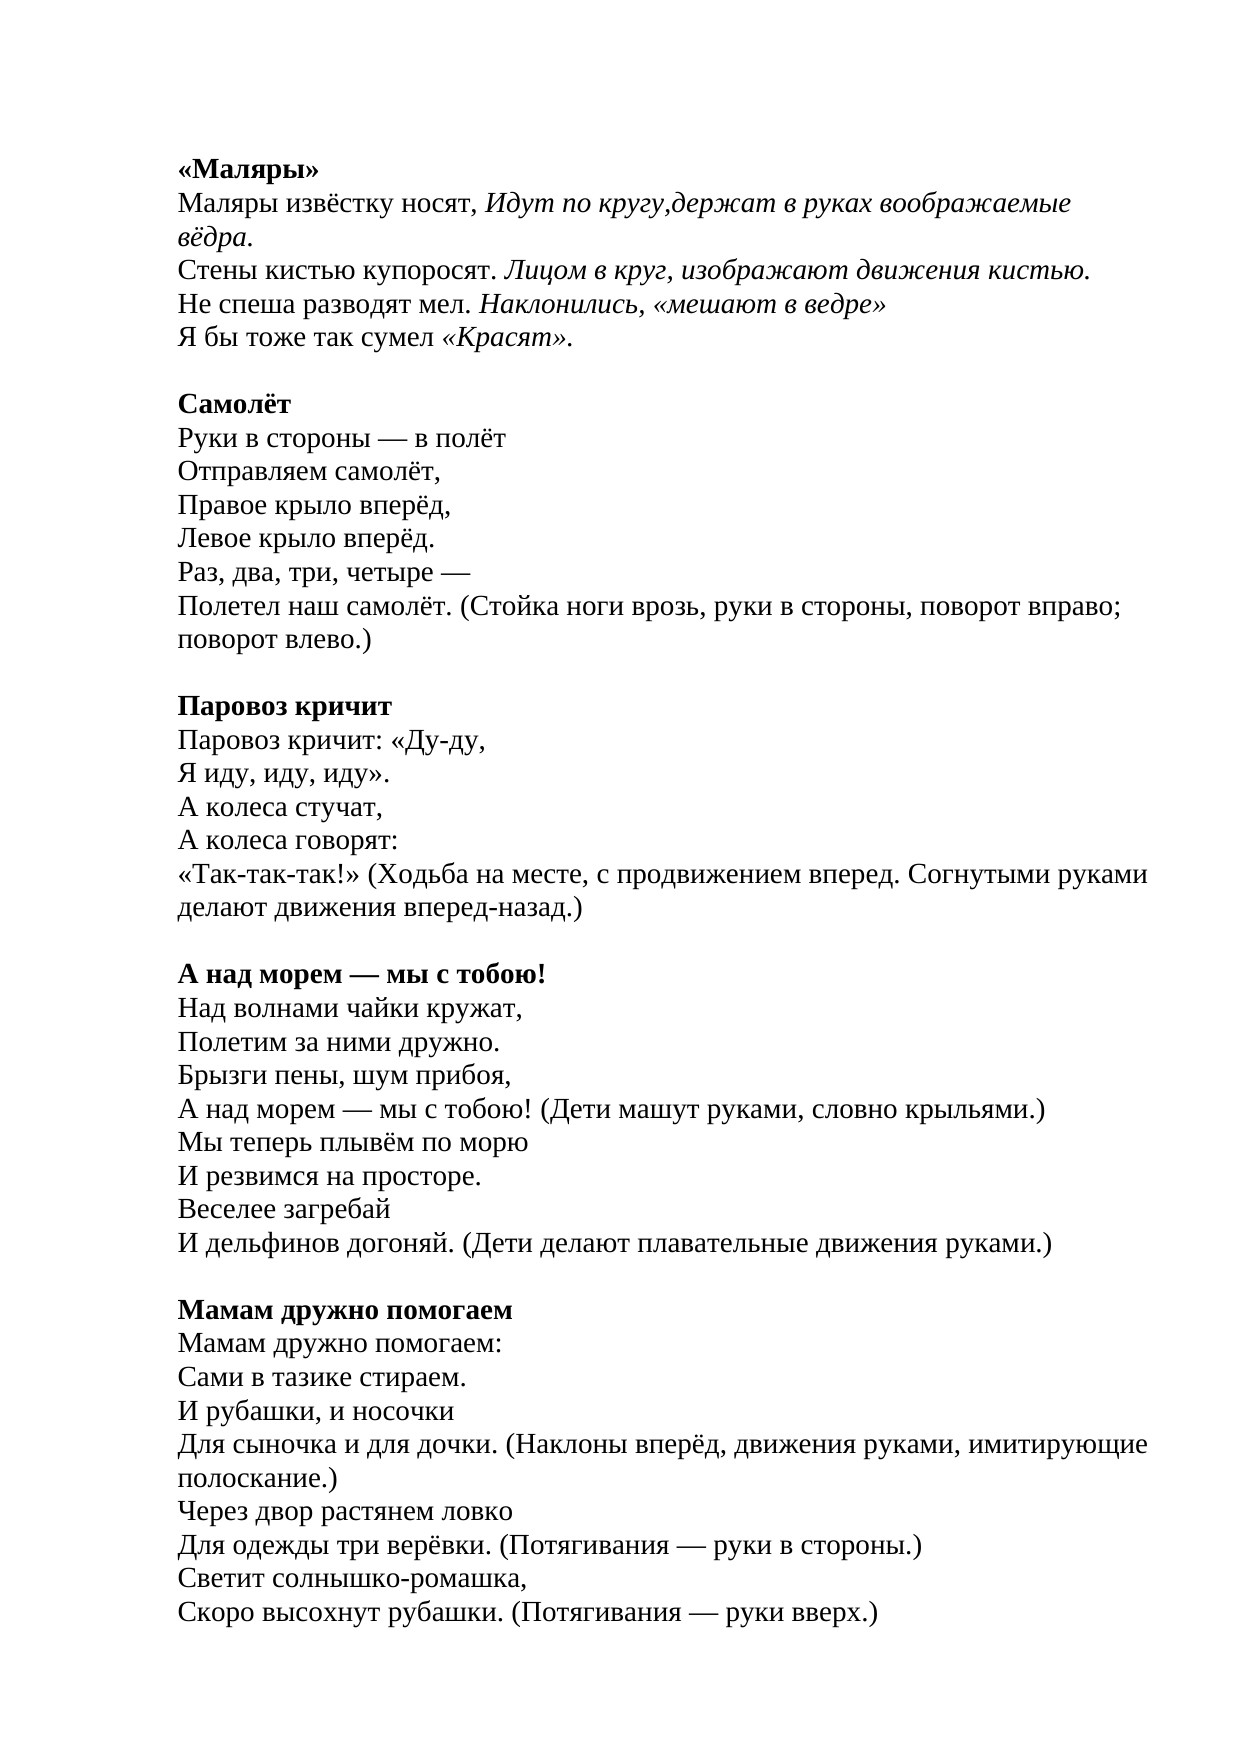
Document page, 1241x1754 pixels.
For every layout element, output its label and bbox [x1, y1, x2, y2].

text [177, 118, 1152, 1627]
